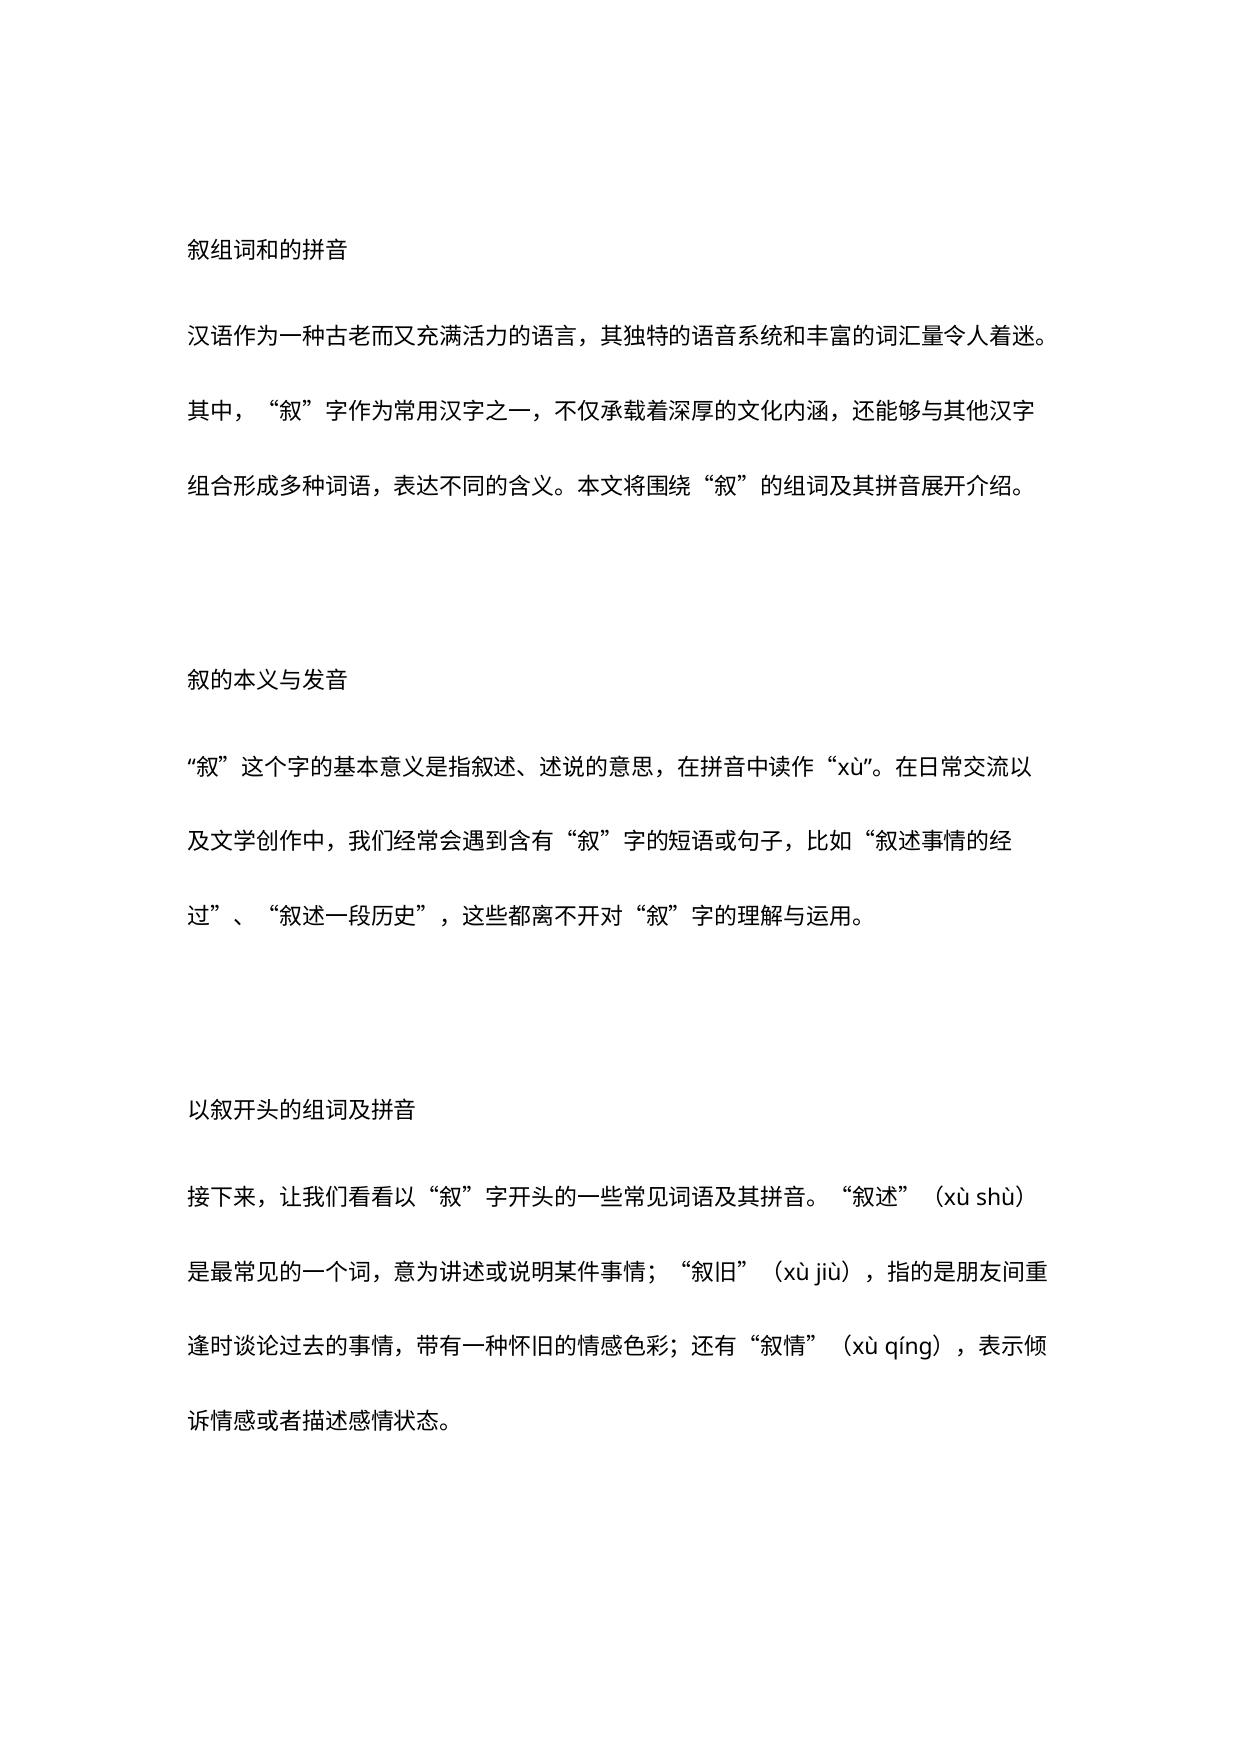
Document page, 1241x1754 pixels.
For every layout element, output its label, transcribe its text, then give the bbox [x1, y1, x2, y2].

text 以叙开头的组词及拼音 [187, 1076, 1053, 1141]
text “叙”这个字的基本意义是指叙述、述说的意思，在拼音中读作“xù”。在日常交流以及文学创作中，我们经常会遇到含有“叙”字的短语或句子，比如“叙述事情的经过”、“叙述一段历史”，这些都离不开对“叙”字的理解与运用。 [187, 733, 1053, 947]
text 叙的本义与发音 [187, 646, 1053, 711]
text 接下来，让我们看看以“叙”字开头的一些常见词语及其拼音。“叙述”（xù shù）是最常见的一个词，意为讲述或说明某件事情；“叙旧”（xù jiù），指的是朋友间重逢时谈论过去的事情，带有一种怀旧的情感色彩；还有“叙情”（xù qíng），表示倾诉情感或者描述感情状态。 [187, 1163, 1053, 1452]
text 叙组词和的拼音 [187, 216, 1053, 281]
text 汉语作为一种古老而又充满活力的语言，其独特的语音系统和丰富的词汇量令人着迷。其中，“叙”字作为常用汉字之一，不仅承载着深厚的文化内涵，还能够与其他汉字组合形成多种词语，表达不同的含义。本文将围绕“叙”的组词及其拼音展开介绍。 [187, 302, 1053, 517]
